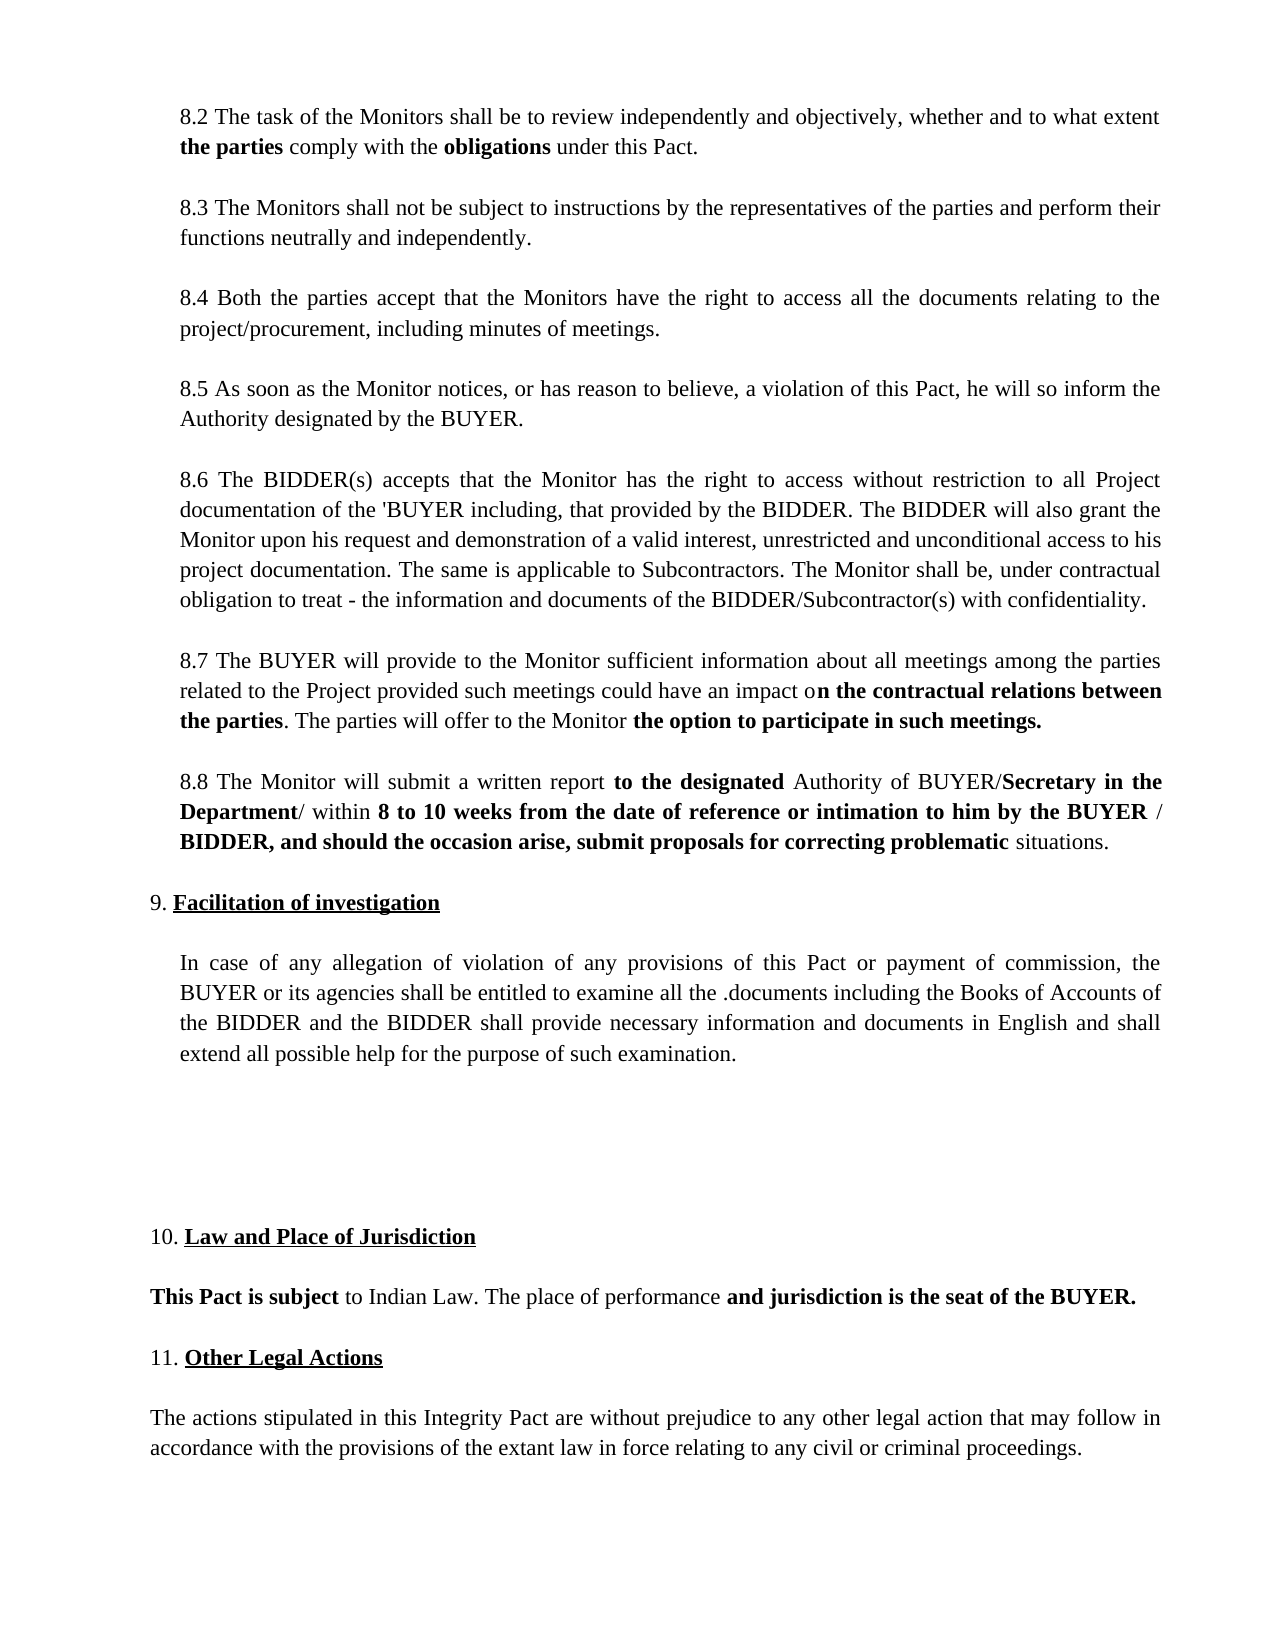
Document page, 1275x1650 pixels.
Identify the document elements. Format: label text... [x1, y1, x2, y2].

text This Pact is subject to Indian Law. The place of performance and jurisdiction is the seat of the BUYER. [150, 1283, 1162, 1309]
text The actions stipulated in this Integrity Pact are without prejudice to any other legal action that may follow in accordance with the provisions of the extant law in force relating to any civil or criminal proceedings. [150, 1404, 1162, 1461]
text 8.7 The BUYER will provide to the Monitor sufficient information about all meetings among the parties related to the Project provided such meetings could have an impact on the contractual relations between the parties. The parties will offer to the Monitor the option to participate in such meetings. [179, 647, 1162, 734]
text 11. Other Legal Actions [150, 1344, 1162, 1370]
text 9. Facilitation of investigation [150, 888, 1162, 915]
text In case of any allegation of violation of any provisions of this Pact or payment of commission, the BUYER or its agencies shall be entitled to examine all the .documents including the Books of Accounts of the BIDDER and the BIDDER shall provide necessary information and documents in English and shall extend all possible help for the purpose of such examination. [179, 949, 1162, 1066]
text 8.2 The task of the Monitors shall be to review independently and objectively, whether and to what extent the parties comply with the obligations under this Pact. [179, 103, 1162, 160]
text 8.4 Both the parties accept that the Monitors have the right to access all the documents relating to the project/procurement, including minutes of meetings. [179, 284, 1162, 341]
text 10. Law and Place of Jurisdiction [150, 1223, 1162, 1249]
text 8.5 As soon as the Monitor notices, or has reason to believe, a violation of this Pact, he will so inform the Authority designated by the BUYER. [179, 375, 1162, 432]
text 8.3 The Monitors shall not be subject to instructions by the representatives of the parties and perform their functions neutrally and independently. [179, 194, 1162, 250]
text 8.8 The Monitor will submit a written report to the designated Authority of BUYER/Secretary in the Department/ within 8 to 10 weeks from the date of reference or intimation to him by the BUYER / BIDDER, and should the occasion arise, submit proposals for correcting problematic situations. [179, 768, 1162, 854]
text 8.6 The BIDDER(s) accepts that the Monitor has the right to access without restriction to all Project documentation of the 'BUYER including, that provided by the BIDDER. The BIDDER will also grant the Monitor upon his request and demonstration of a valid interest, unrestricted and unconditional access to his project documentation. The same is applicable to Subcontractors. The Monitor shall be, under contractual obligation to treat - the information and documents of the BIDDER/Subcontractor(s) with confidentiality. [179, 466, 1162, 613]
